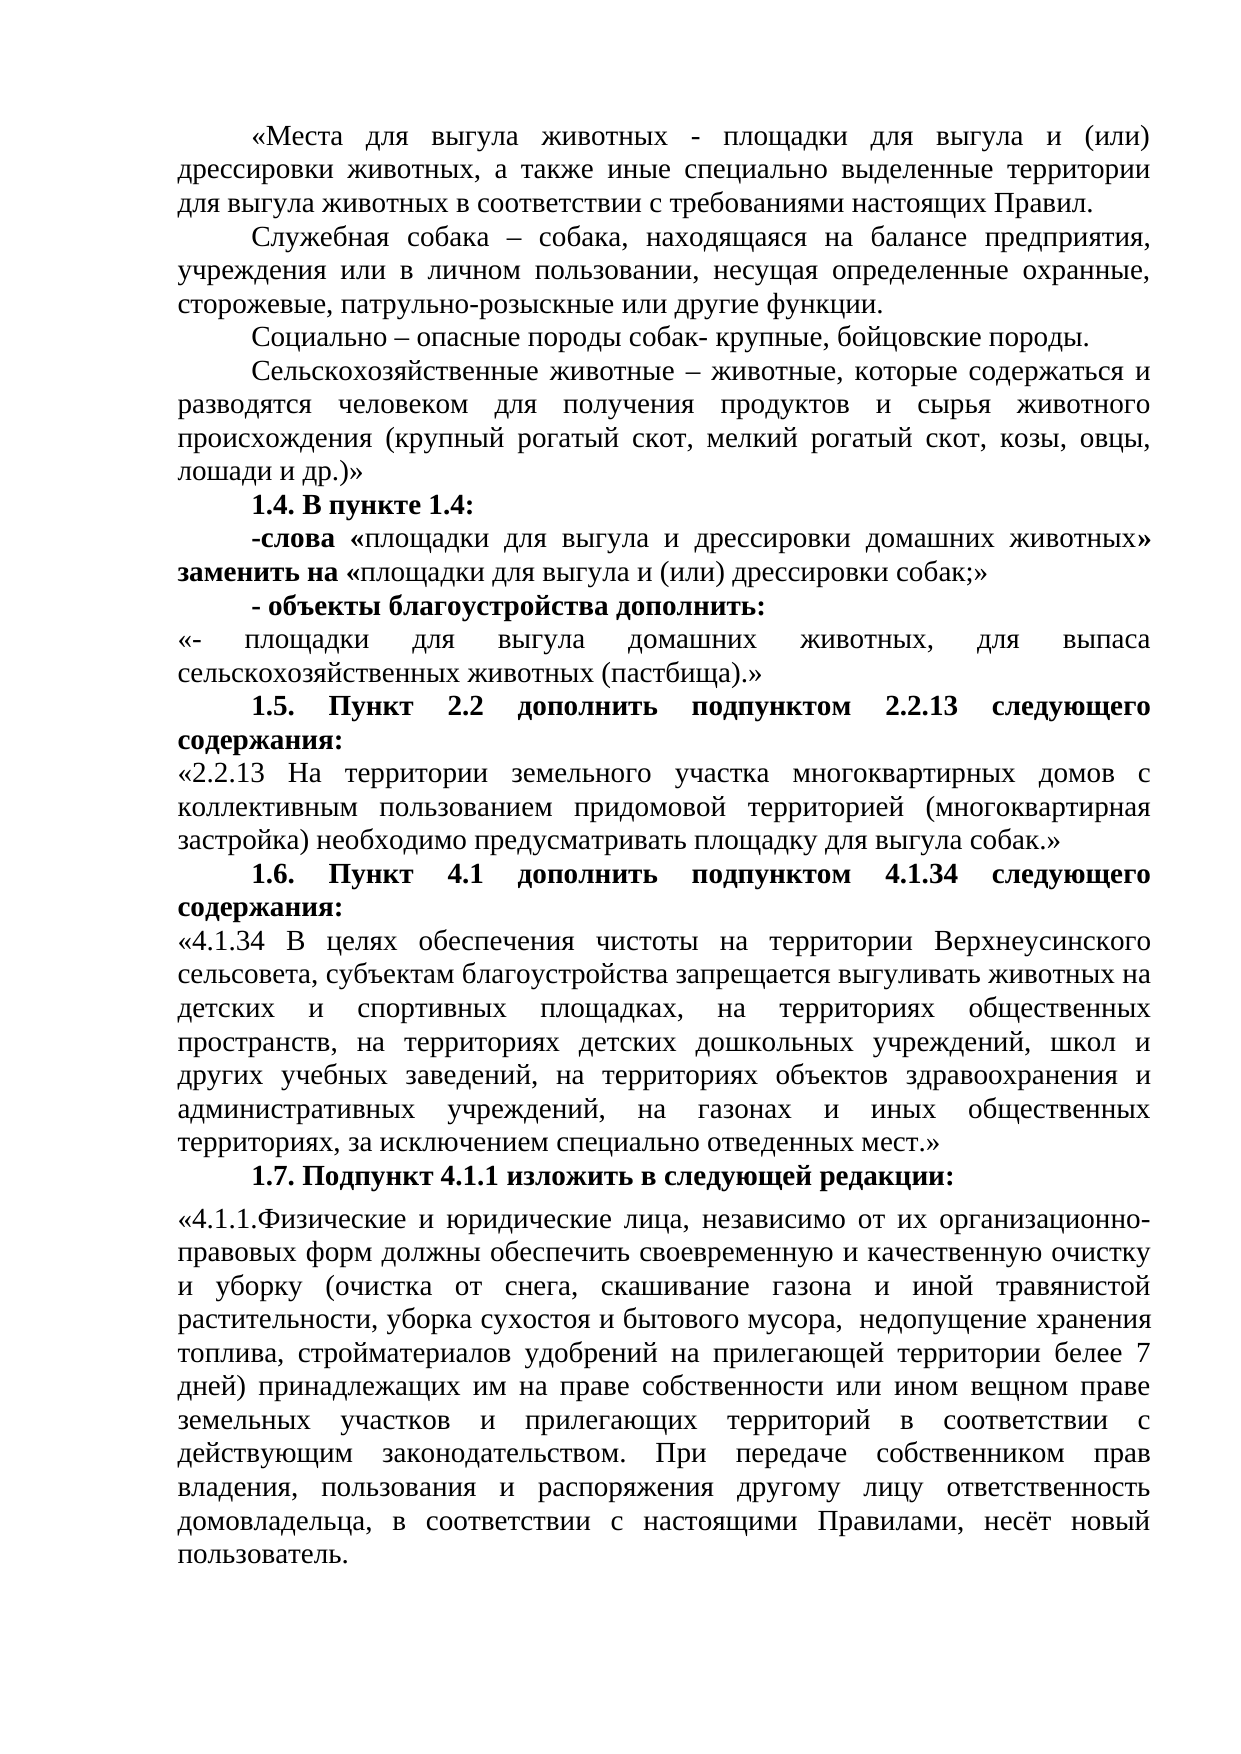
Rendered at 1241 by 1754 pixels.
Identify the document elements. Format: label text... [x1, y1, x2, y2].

text «- площадки для выгула домашних животных, для выпаса сельскохозяйственных животных (пастбища).» [177, 621, 1152, 688]
text 1.5. Пункт 2.2 дополнить подпунктом 2.2.13 следующего содержания: [177, 688, 1152, 755]
text 1.4. В пункте 1.4: [177, 487, 1152, 521]
text - объекты благоустройства дополнить: [177, 588, 1152, 621]
text «4.1.1.Физические и юридические лица, независимо от их организационно-правовых форм должны обеспечить своевременную и качественную очистку и уборку (очистка от снега, скашивание газона и иной травянистой растительности, уборка сухостоя и бытового мусора, недопущение хранения топлива, стройматериалов удобрений на прилегающей территории белее 7 дней) принадлежащих им на праве собственности или ином вещном праве земельных участков и прилегающих территорий в соответствии с действующим законодательством. При передаче собственником прав владения, пользования и распоряжения другому лицу ответственность домовладельца, в соответствии с настоящими Правилами, несёт новый пользователь. [177, 1201, 1152, 1570]
text Социально – опасные породы собак- крупные, бойцовские породы. [177, 319, 1152, 353]
text Служебная собака – собака, находящаяся на балансе предприятия, учреждения или в личном пользовании, несущая определенные охранные, сторожевые, патрульно-розыскные или другие функции. [177, 219, 1152, 319]
text -слова «площадки для выгула и дрессировки домашних животных» заменить на «площадки для выгула и (или) дрессировки собак;» [177, 521, 1152, 588]
text «Места для выгула животных - площадки для выгула и (или) дрессировки животных, а также иные специально выделенные территории для выгула животных в соответствии с требованиями настоящих Правил. [177, 118, 1152, 219]
text 1.7. Подпункт 4.1.1 изложить в следующей редакции: [177, 1158, 1152, 1191]
text «4.1.34 В целях обеспечения чистоты на территории Верхнеусинского сельсовета, субъектам благоустройства запрещается выгуливать животных на детских и спортивных площадках, на территориях общественных пространств, на территориях детских дошкольных учреждений, школ и других учебных заведений, на территориях объектов здравоохранения и административных учреждений, на газонах и иных общественных территориях, за исключением специально отведенных мест.» [177, 923, 1152, 1158]
text Сельскохозяйственные животные – животные, которые содержаться и разводятся человеком для получения продуктов и сырья животного происхождения (крупный рогатый скот, мелкий рогатый скот, козы, овцы, лошади и др.)» [177, 353, 1152, 487]
text «2.2.13 На территории земельного участка многоквартирных домов с коллективным пользованием придомовой территорией (многоквартирная застройка) необходимо предусматривать площадку для выгула собак.» [177, 755, 1152, 856]
text 1.6. Пункт 4.1 дополнить подпунктом 4.1.34 следующего содержания: [177, 856, 1152, 923]
